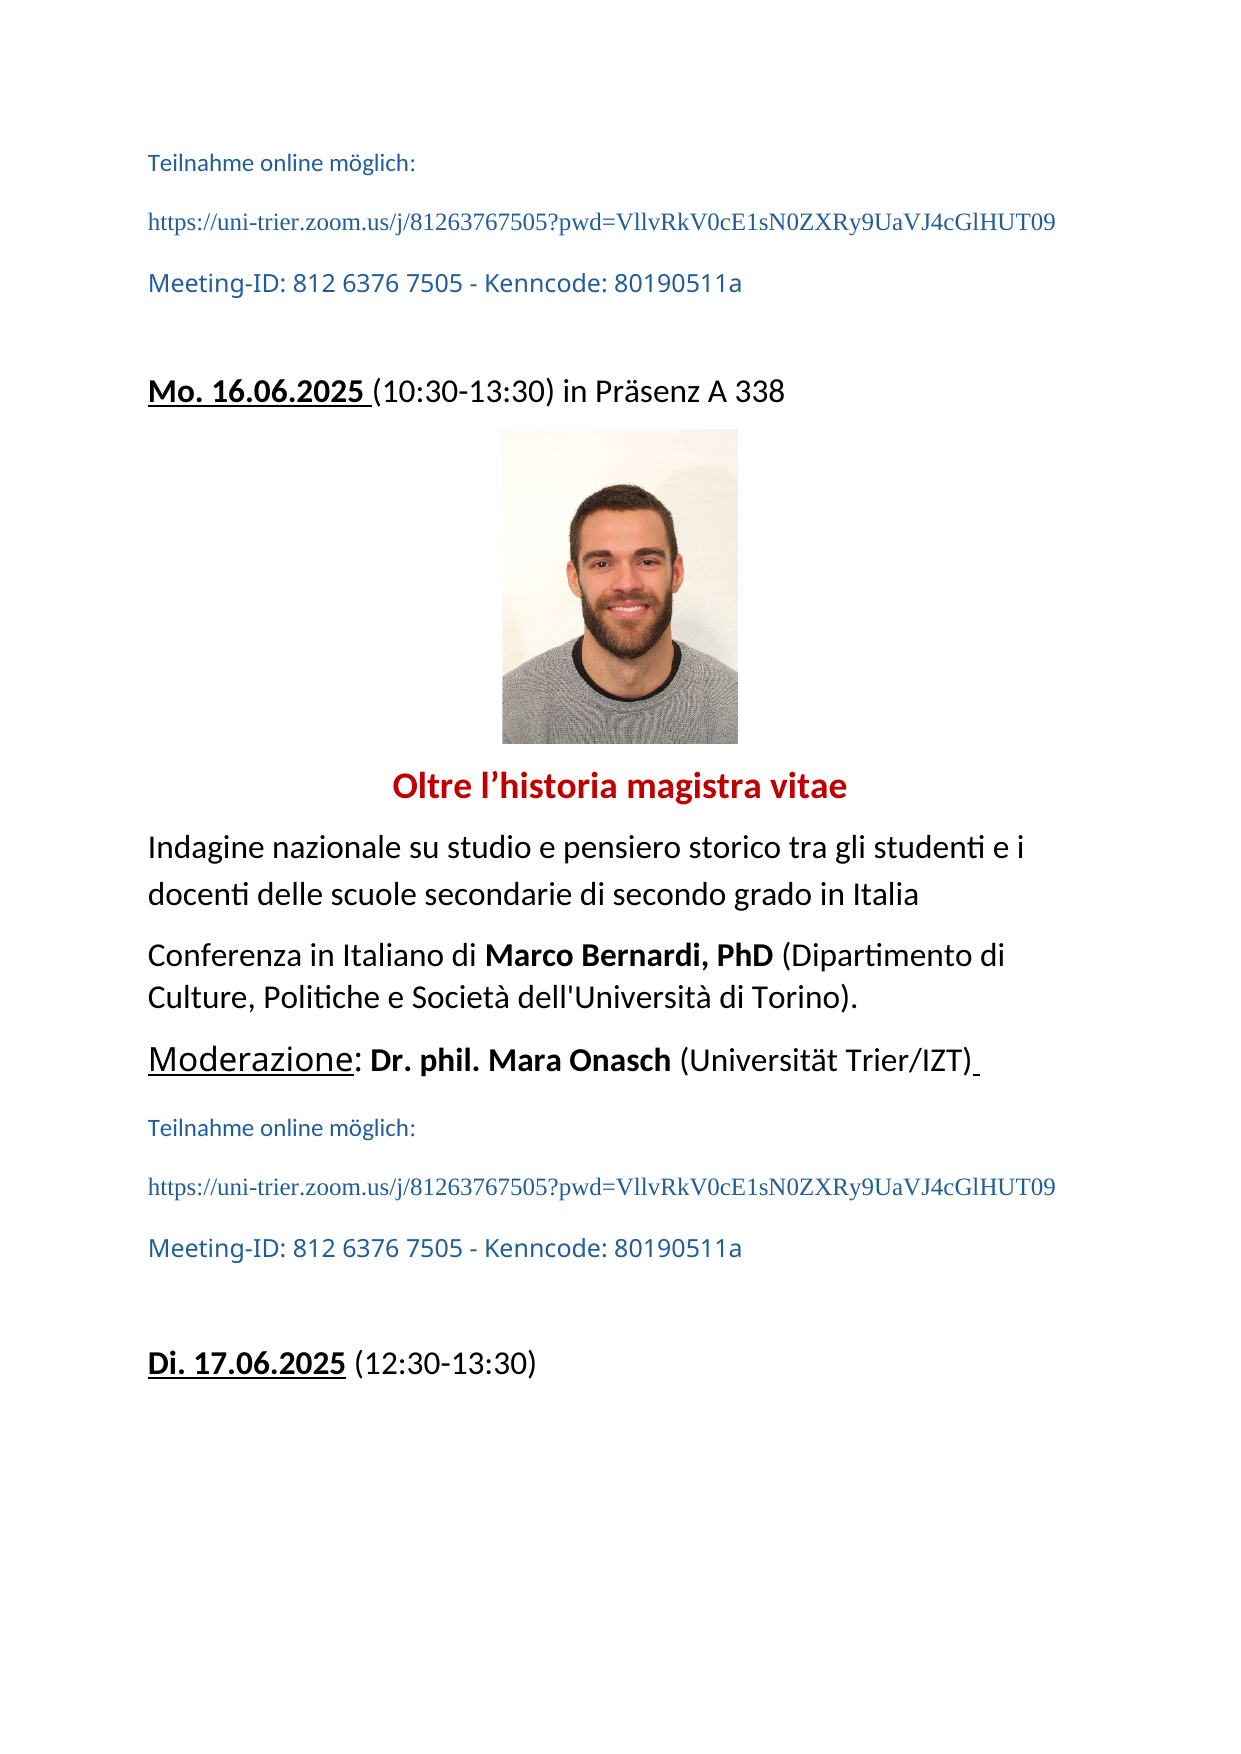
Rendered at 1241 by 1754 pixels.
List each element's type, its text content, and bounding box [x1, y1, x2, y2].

text Meeting-ID: 812 6376 7505 - Kenncode: 80190511a [148, 1230, 1093, 1264]
text Meeting-ID: 812 6376 7505 - Kenncode: 80190511a [148, 265, 1093, 299]
picture [502, 429, 738, 744]
text https://uni-trier.zoom.us/j/81263767505?pwd=VllvRkV0cE1sN0ZXRy9UaVJ4cGlHUT09 [148, 207, 1093, 236]
text https://uni-trier.zoom.us/j/81263767505?pwd=VllvRkV0cE1sN0ZXRy9UaVJ4cGlHUT09 [148, 1172, 1093, 1201]
text Di. 17.06.2025 (12:30-13:30) [148, 1342, 1093, 1383]
text Oltre l’historia magistra vitae [148, 762, 1093, 808]
text Conferenza in Italiano di Marco Bernardi, PhD (Dipartimento di Culture, Politiche e Società dell'Università di Torino). [148, 934, 1093, 1017]
text Moderazione: Dr. phil. Mara Onasch (Universität Trier/IZT) [148, 1036, 1093, 1081]
text Teilnahme online möglich: [148, 1113, 1093, 1143]
text Teilnahme online möglich: [148, 148, 1093, 178]
text Mo. 16.06.2025 (10:30-13:30) in Präsenz A 338 [148, 370, 1093, 411]
text Indagine nazionale su studio e pensiero storico tra gli studenti e i docenti delle scuole secondarie di secondo grado in Italia [148, 827, 1093, 915]
